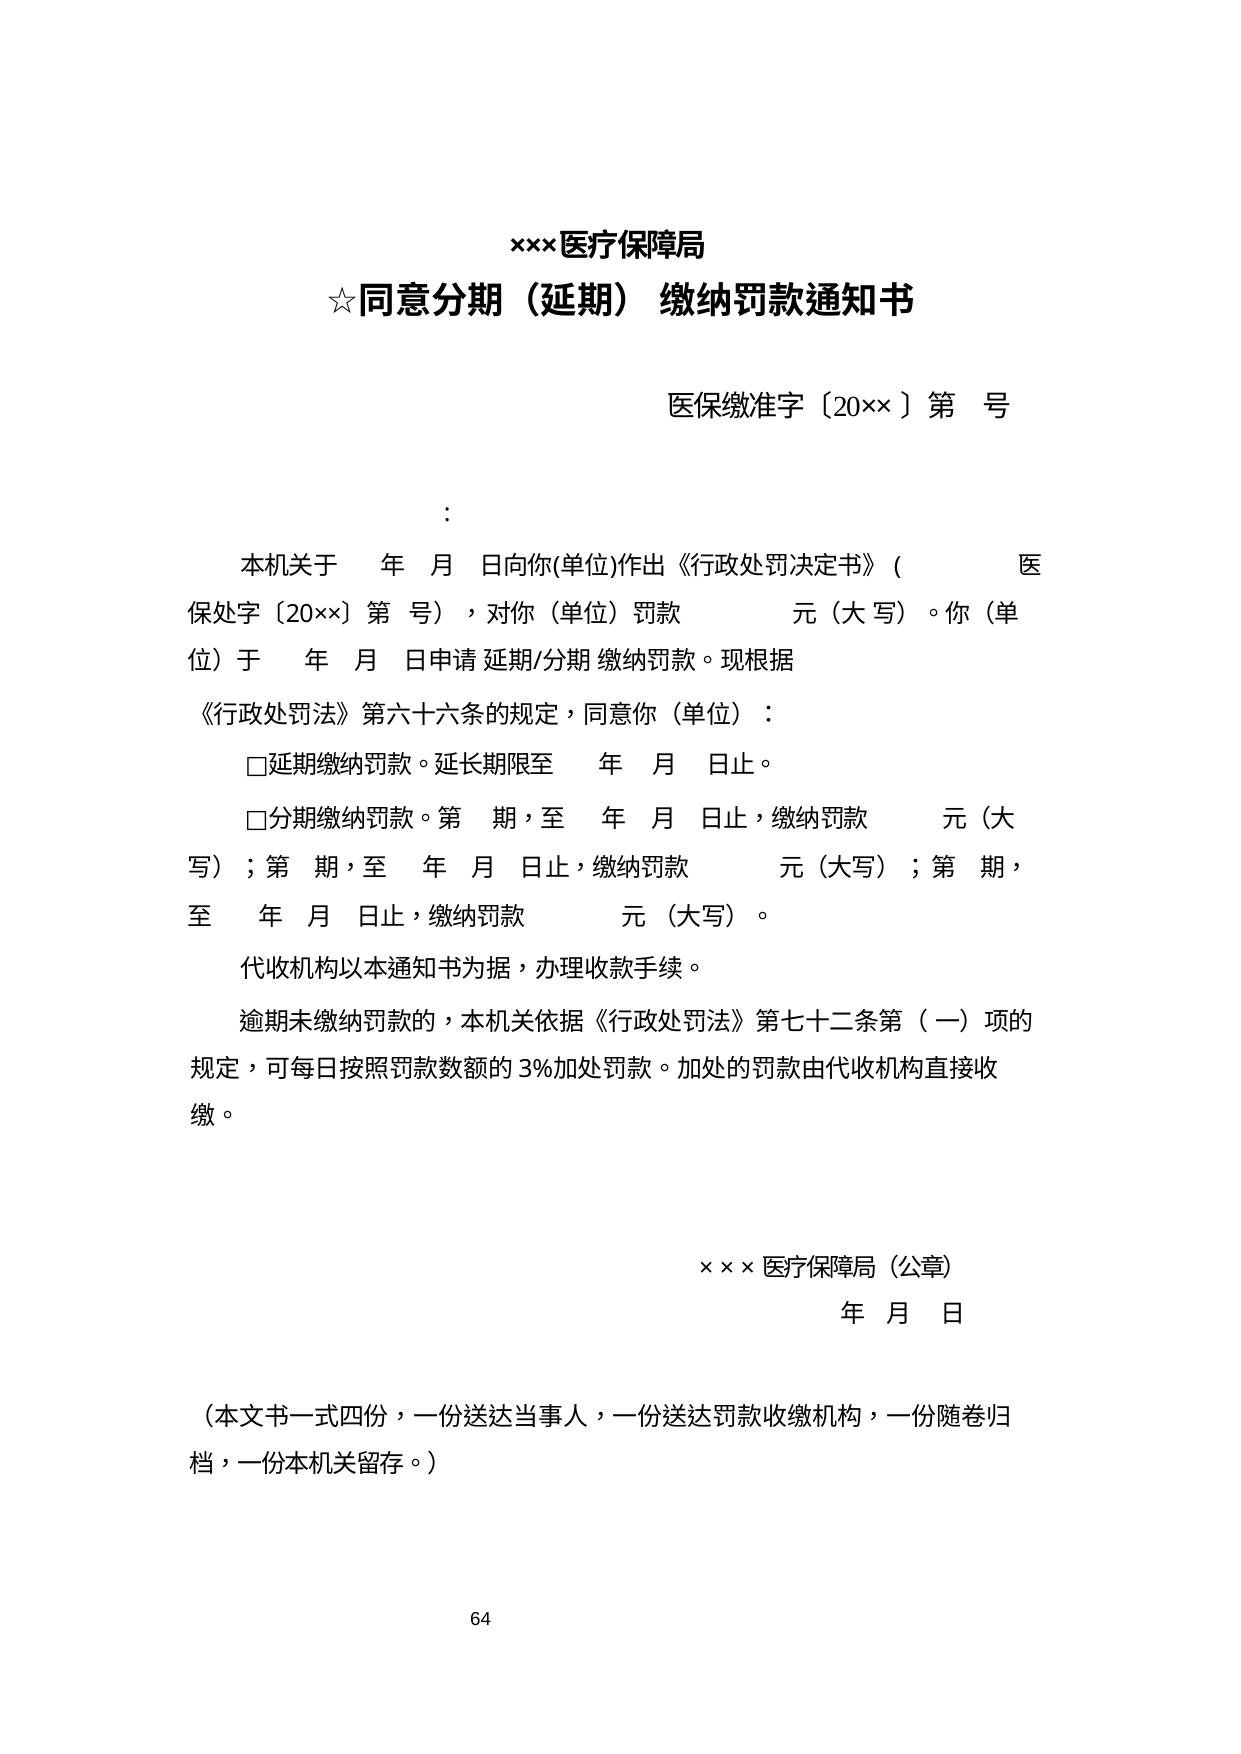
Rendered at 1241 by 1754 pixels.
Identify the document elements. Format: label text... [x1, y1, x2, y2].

text : [187, 495, 1054, 529]
text × × × 医疗保障局（公章） 年 月 日 [699, 1249, 989, 1330]
text □延期缴纳罚款。延长期限至 年 月 日止。 [245, 749, 1054, 780]
text 《行政处罚法》第六十六条的规定，同意你（单位）： [189, 697, 1054, 730]
text 代收机构以本通知书为据，办理收款手续。 [240, 952, 1054, 984]
text ×××医疗保障局 [508, 226, 1054, 264]
text 本机关于 年 月 日向你(单位)作出《行政处罚决定书》 ( 医保处字〔20××〕第 号），对你（单位）罚款 元（大 写）。你（单位）于 年 月 日申请 延期/分期 缴纳罚款。现根据 [187, 546, 1050, 677]
text 医保缴准字〔20×× 〕第 号 [571, 387, 1054, 423]
text □分期缴纳罚款。第 期，至 年 月 日止，缴纳罚款 元（大写）；第 期，至 年 月 日止，缴纳罚款 元（大写）；第 期，至 年 月 日止，缴纳罚款 元 （大写）。 [187, 801, 1052, 932]
text 逾期未缴纳罚款的，本机关依据《行政处罚法》第七十二条第（ 一）项的 规定，可每日按照罚款数额的3%加处罚款。加处的罚款由代收机构直接收缴。 [191, 1004, 1034, 1132]
subtitle ☆同意分期（延期） 缴纳罚款通知书 [186, 276, 1054, 323]
text （本文书一式四份，一份送达当事人，一份送达罚款收缴机构，一份随卷归 档，一份本机关留存。） [189, 1399, 1012, 1479]
